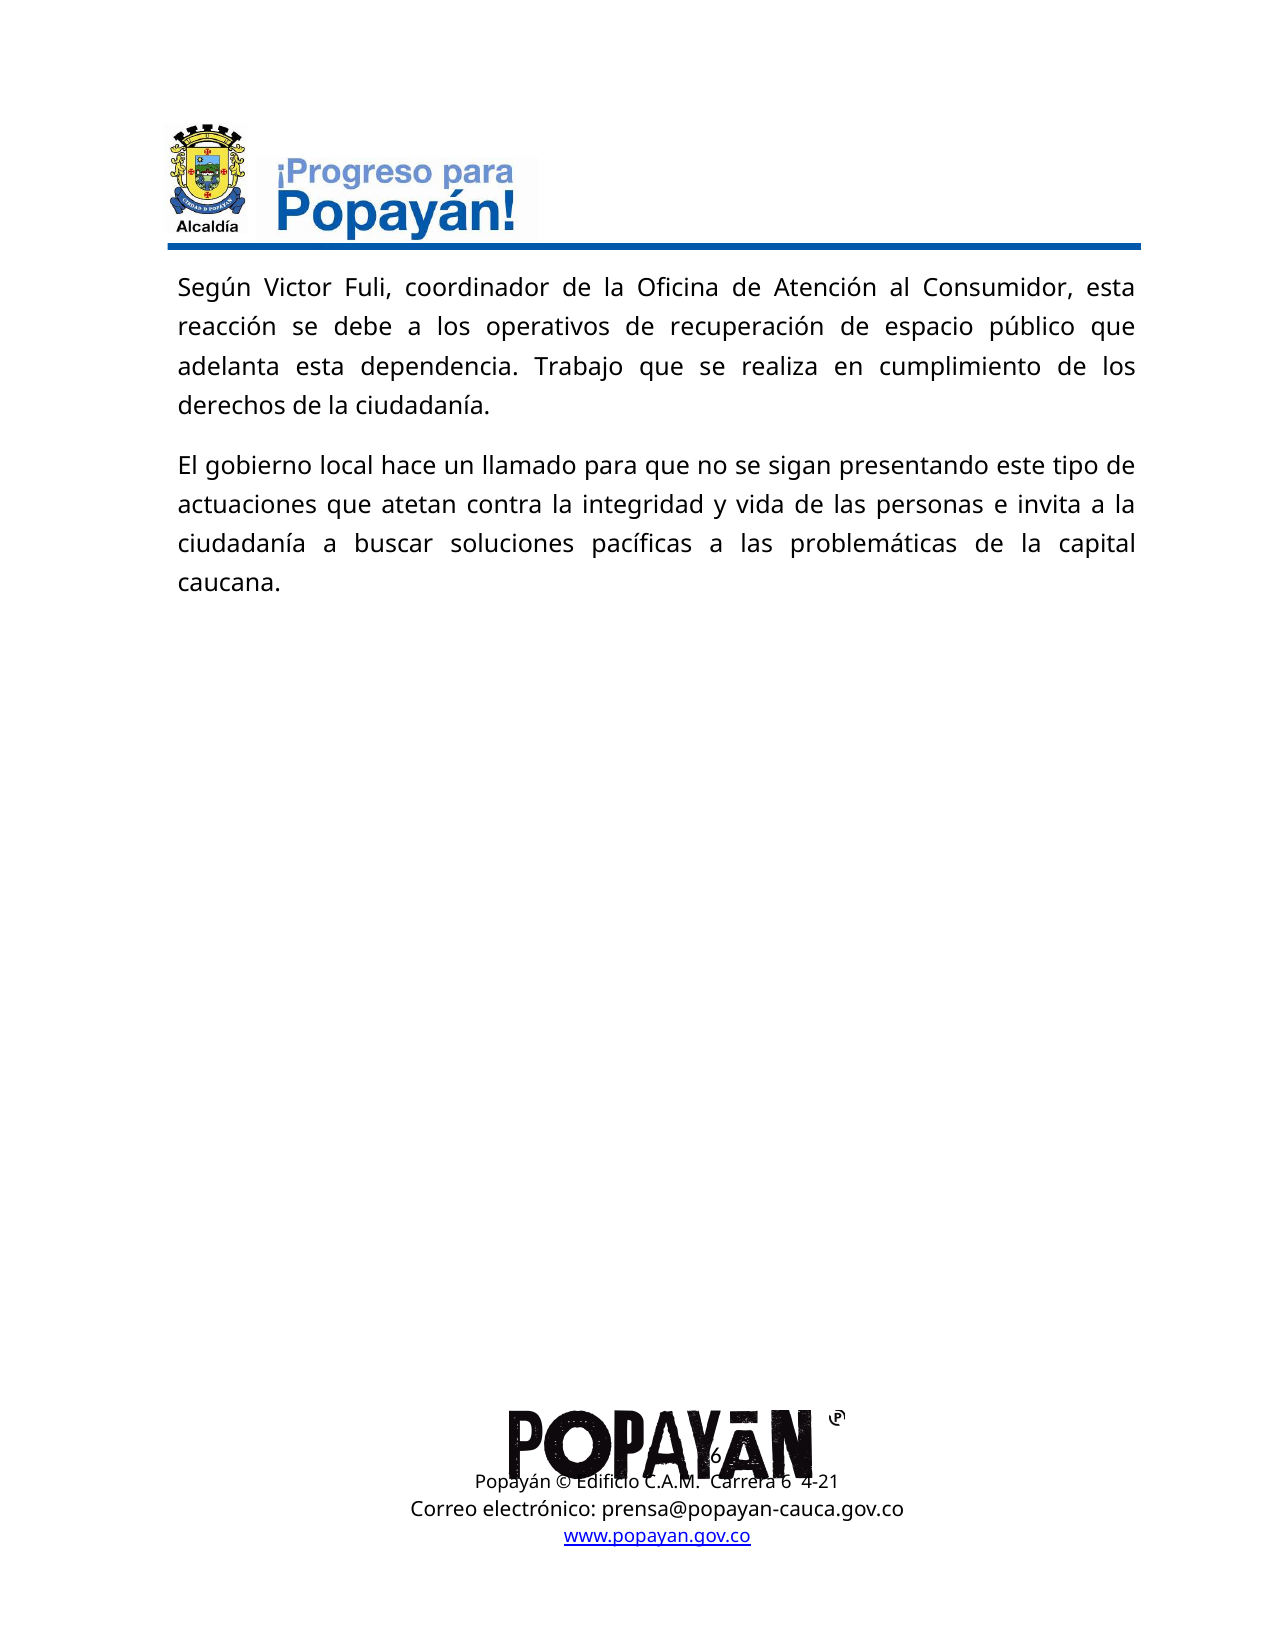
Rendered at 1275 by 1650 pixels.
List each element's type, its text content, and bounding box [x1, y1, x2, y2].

text Según Victor Fuli, coordinador de la Oficina de Atención al Consumidor, esta reacción se debe a los operativos de recuperación de espacio público que adelanta esta dependencia. Trabajo que se realiza en cumplimiento de los derechos de la ciudadanía. [177, 270, 1137, 421]
text El gobierno local hace un llamado para que no se sigan presentando este tipo de actuaciones que atetan contra la integridad y vida de las personas e invita a la ciudadanía a buscar soluciones pacíficas a las problemáticas de la capital caucana. [177, 447, 1137, 599]
picture [164, 123, 248, 233]
picture [167, 243, 1141, 250]
picture [508, 1410, 845, 1480]
picture [256, 157, 539, 241]
